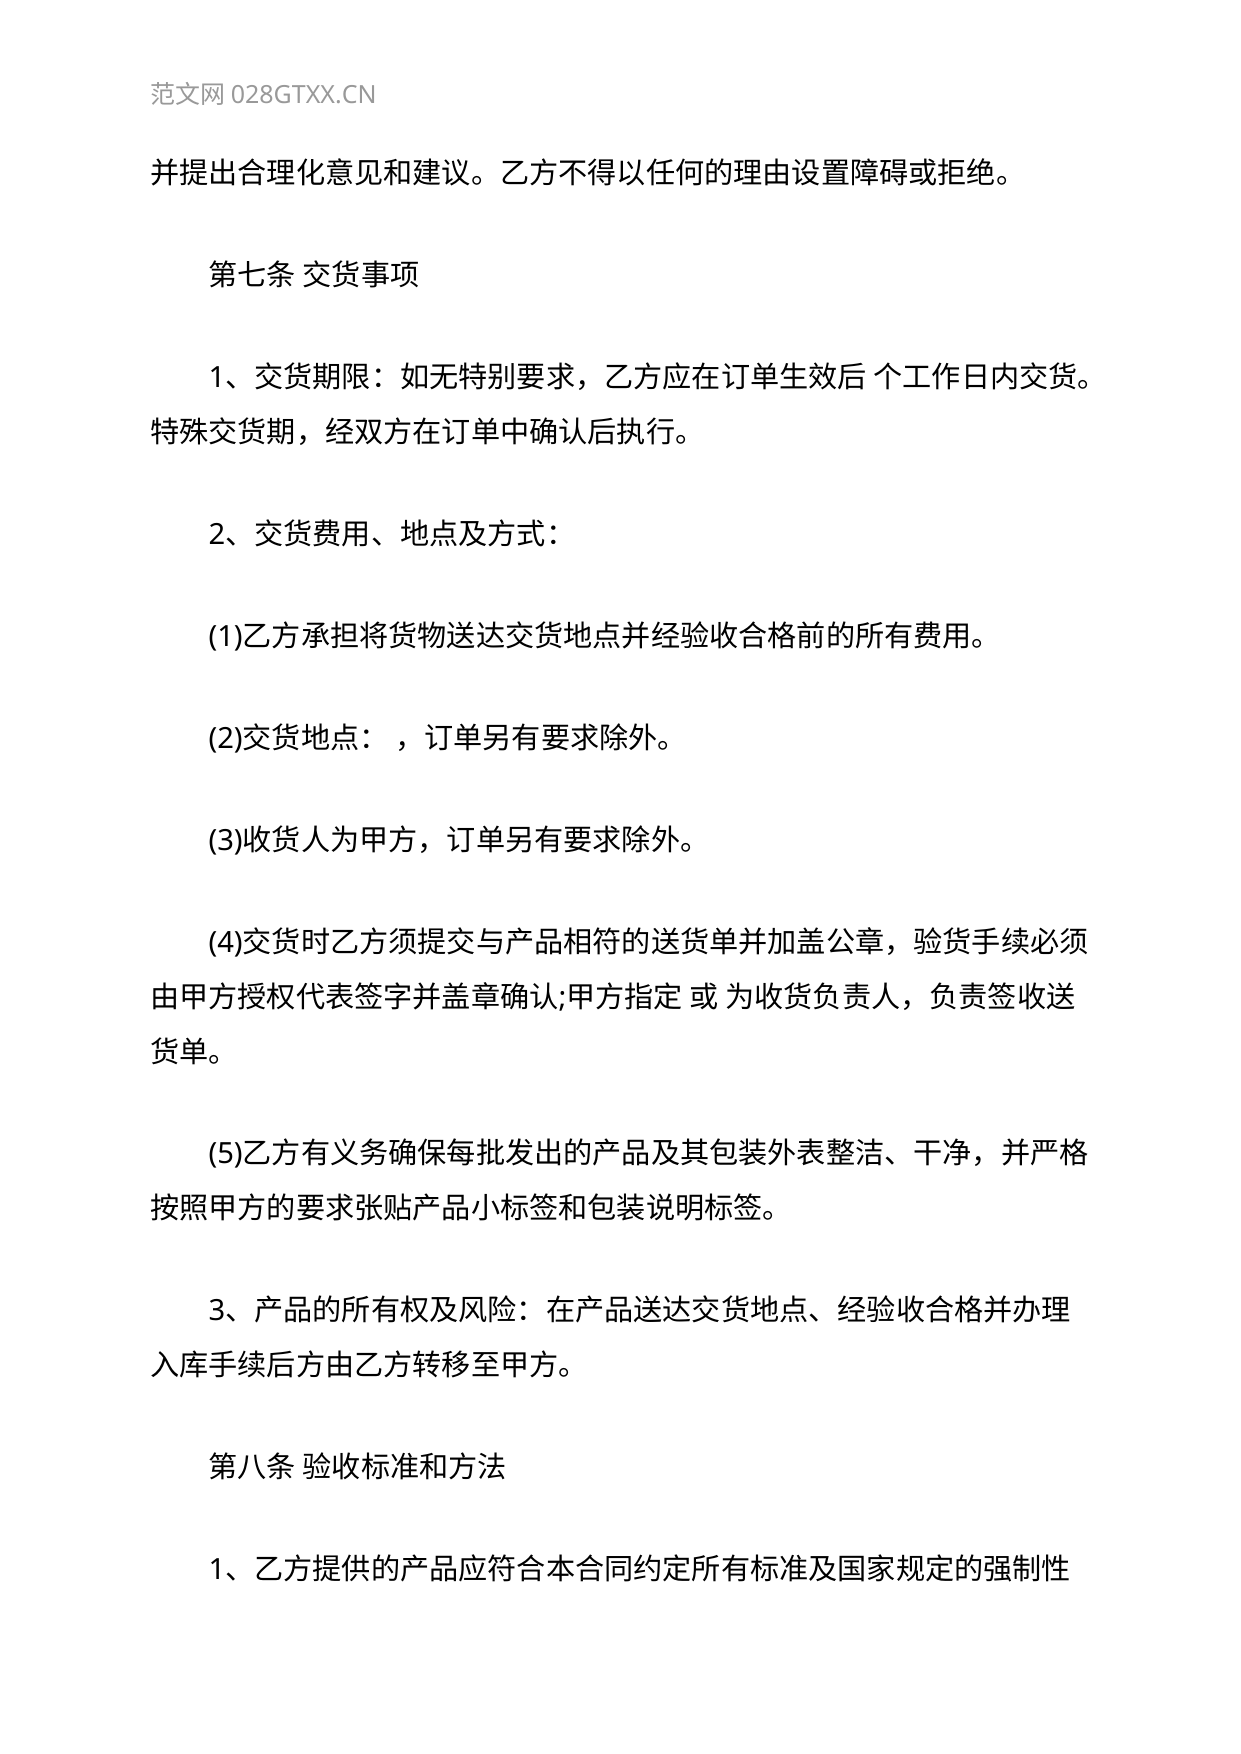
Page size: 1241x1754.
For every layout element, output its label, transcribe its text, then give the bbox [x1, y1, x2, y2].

text 第七条 交货事项 [150, 252, 1090, 294]
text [150, 150, 1090, 192]
text 2、交货费用、地点及方式： [150, 510, 1090, 553]
text (4)交货时乙方须提交与产品相符的送货单并加盖公章，验货手续必须由甲方授权代表签字并盖章确认;甲方指定 或 为收货负责人，负责签收送货单。 [150, 918, 1090, 1071]
text 3、产品的所有权及风险：在产品送达交货地点、经验收合格并办理入库手续后方由乙方转移至甲方。 [150, 1287, 1090, 1384]
text (3)收货人为甲方，订单另有要求除外。 [150, 816, 1090, 859]
text (5)乙方有义务确保每批发出的产品及其包装外表整洁、干净，并严格按照甲方的要求张贴产品小标签和包装说明标签。 [150, 1130, 1090, 1227]
text 第八条 验收标准和方法 [150, 1443, 1090, 1486]
text (1)乙方承担将货物送达交货地点并经验收合格前的所有费用。 [150, 612, 1090, 655]
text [150, 1545, 1090, 1588]
text 1、交货期限：如无特别要求，乙方应在订单生效后 个工作日内交货。特殊交货期，经双方在订单中确认后执行。 [150, 353, 1090, 451]
text (2)交货地点： ，订单另有要求除外。 [150, 714, 1090, 757]
